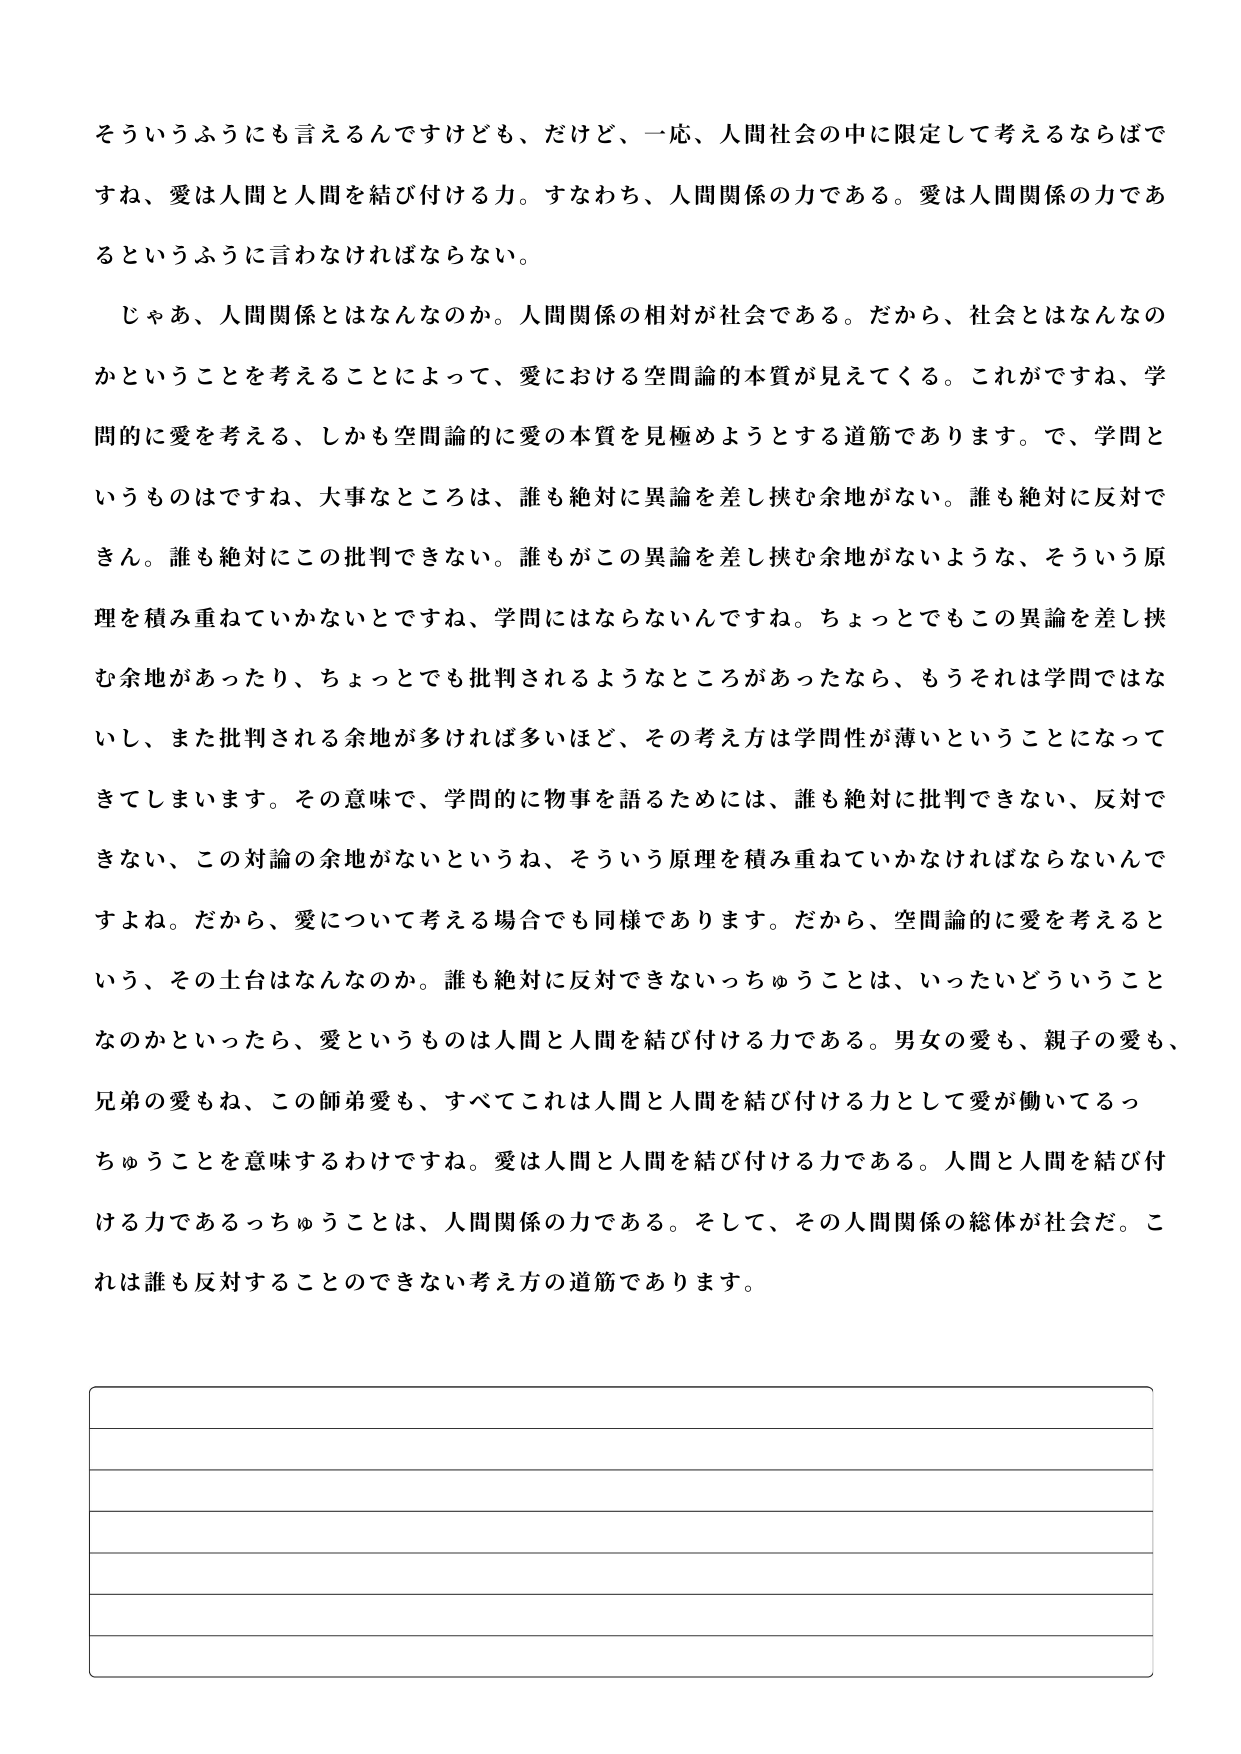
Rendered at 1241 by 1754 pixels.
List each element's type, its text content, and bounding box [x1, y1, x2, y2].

picture [88, 1386, 1154, 1678]
text じゃあ、人間関係とはなんなのか。人間関係の相対が社会である。だから、社会とはなんなのかということを考えることによって、愛における空間論的本質が見えてくる。これがですね、学問的に愛を考える、しかも空間論的に愛の本質を見極めようとする道筋であります。で、学問というものはですね、大事なところは、誰も絶対に異論を差し挟む余地がない。誰も絶対に反対できん。誰も絶対にこの批判できない。誰もがこの異論を差し挟む余地がないような、そういう原理を積み重ねていかないとですね、学問にはならないんですね。ちょっとでもこの異論を差し挟む余地があったり、ちょっとでも批判されるようなところがあったなら、もうそれは学問ではないし、また批判される余地が多ければ多いほど、その考え方は学問性が薄いということになってきてしまいます。その意味で、学問的に物事を語るためには、誰も絶対に批判できない、反対できない、この対論の余地がないというね、そういう原理を積み重ねていかなければならないんですよね。だから、愛について考える場合でも同様であります。だから、空間論的に愛を考えるという、その土台はなんなのか。誰も絶対に反対できないっちゅうことは、いったいどういうことなのかといったら、愛というものは人間と人間を結び付ける力である。男女の愛も、親子の愛も、兄弟の愛もね、この師弟愛も、すべてこれは人間と人間を結び付ける力として愛が働いてるっちゅうことを意味するわけですね。愛は人間と人間を結び付ける力である。人間と人間を結び付ける力であるっちゅうことは、人間関係の力である。そして、その人間関係の総体が社会だ。これは誰も反対することのできない考え方の道筋であります。 [94, 284, 1169, 1311]
